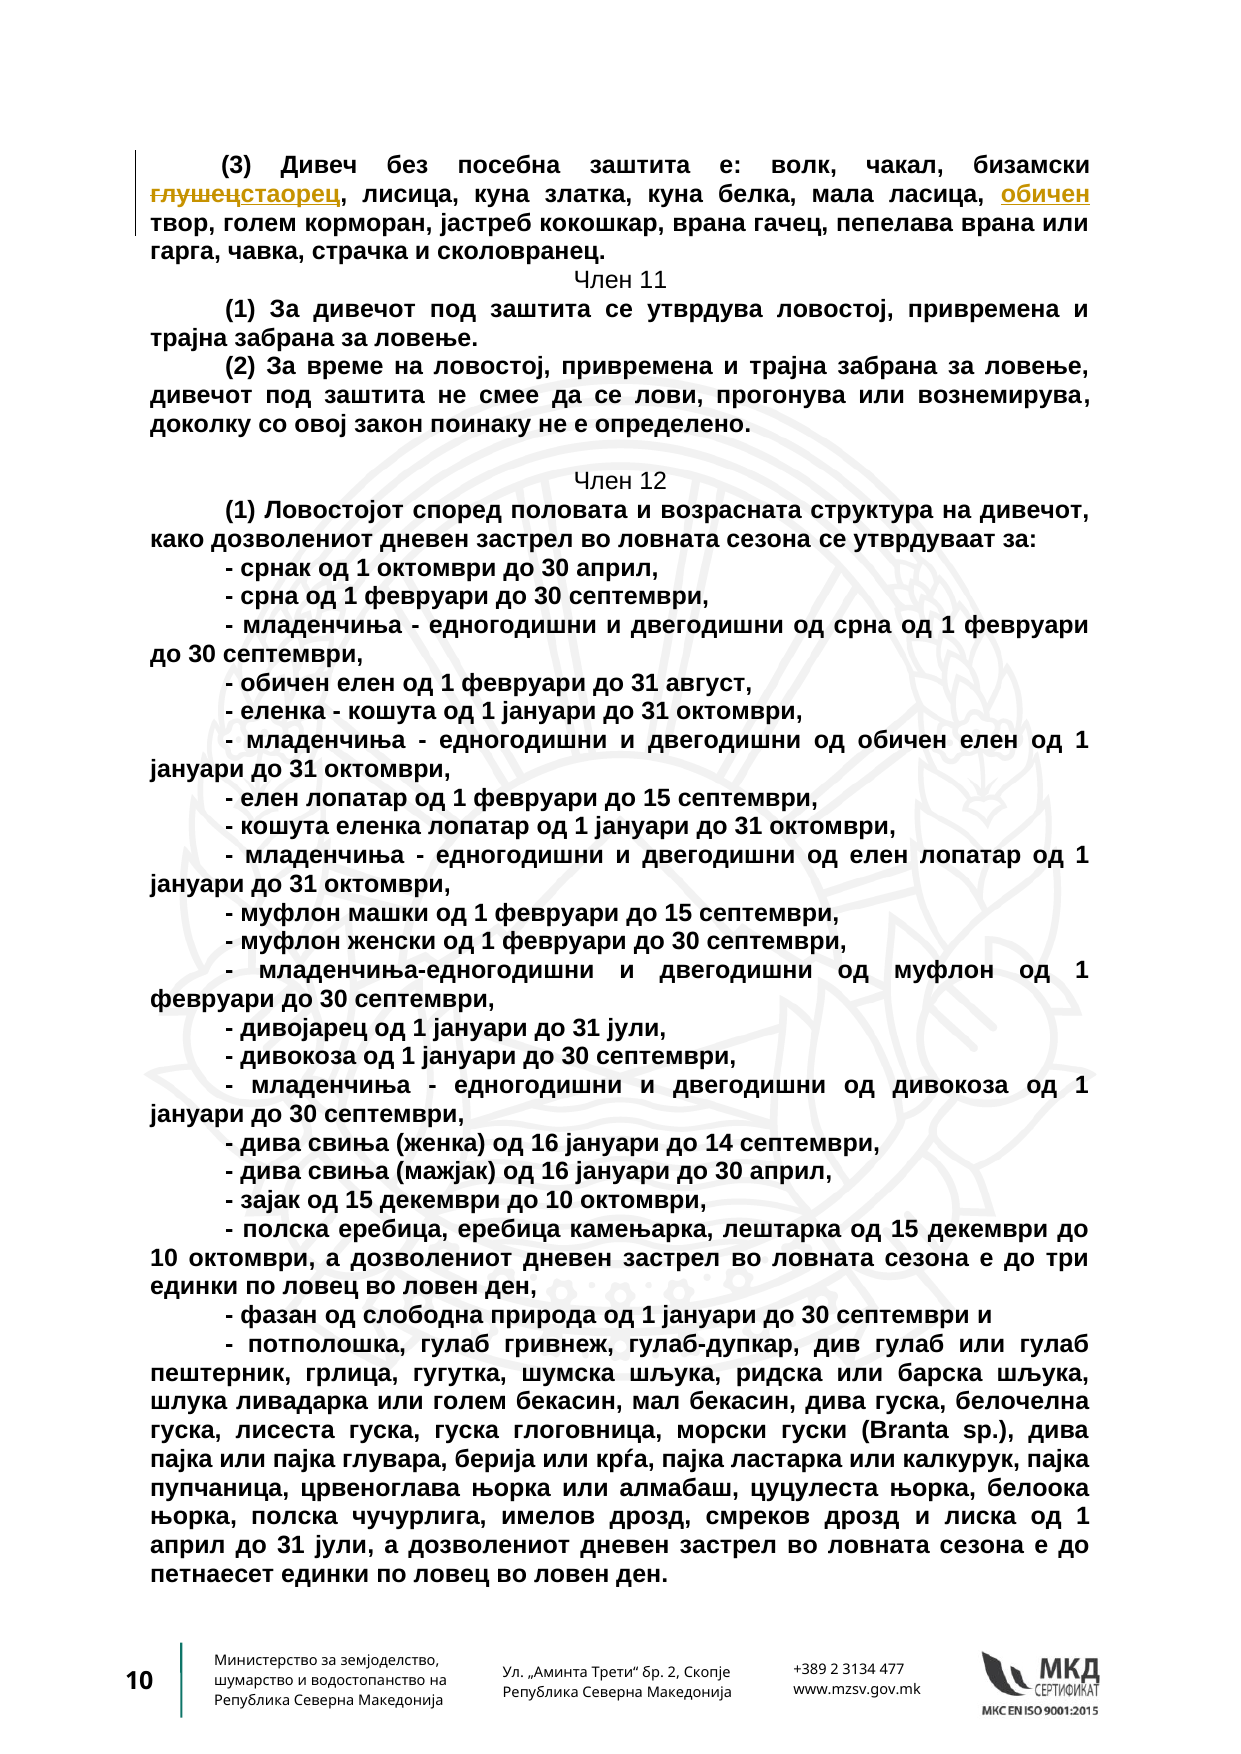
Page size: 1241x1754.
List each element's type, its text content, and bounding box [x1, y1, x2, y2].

text - муфлон машки од 1 февруари до 15 септември, [150, 897, 1090, 926]
text (1) За дивечот под заштита се утврдува ловостој, привремена и трајна забрана за ловење. [150, 294, 1090, 351]
text - младенчиња - едногодишни и двегодишни од срна од 1 февруари до 30 септември, [150, 610, 1090, 667]
text - младенчиња - едногодишни и двегодишни од обичен елен од 1 јануари до 31 октомври, [150, 725, 1090, 782]
text - срнак од 1 октомври до 30 април, [150, 552, 1090, 581]
text - младенчиња - едногодишни и двегодишни од елен лопатар од 1 јануари до 31 октомври, [150, 840, 1090, 897]
text - потполошка, гулаб гривнеж, гулаб-дупкар, див гулаб или гулаб пештерник, грлица, гугутка, шумска шљука, ридска или барска шљука, шлука ливадарка или голем бекасин, мал бекасин, дива гуска, белочелна гуска, лисеста гуска, гуска глоговница, морски гуски (Branta sp.), дива пaјка или пајка глувара, берија или крѓа, пајка ластарка или калкурук, пајка пупчаница, црвеноглава њорка или алмабаш, цуцулеста њорка, белоока њорка, полска чучурлига, имелов дрозд, смреков дрозд и лиска од 1 април до 31 јули, а дозволениот дневен застрел во ловната сезона е до петнаесет единки по ловец во ловен ден. [150, 1329, 1090, 1587]
text (3) Дивеч без посебна заштита е: волк, чакал, бизамски , лисица, куна златка, куна белка, мала ласица, твор, голем корморан, јастреб кокошкар, врана гачец, пепелава врана или гарга, чавка, страчка и сколовранец. [150, 150, 1090, 265]
text Член 11 [150, 265, 1090, 294]
text - полска еребица, еребица камењарка, лештарка од 15 декември до 10 октомври, а дозволениот дневен застрел во ловната сезона е до три единки по ловец во ловен ден, [150, 1214, 1090, 1300]
text - дива свиња (мажјак) од 16 јануари до 30 април, [150, 1156, 1090, 1185]
text (2) За време на ловостој, привремена и трајна забрана за ловење, дивечот под заштита не смее да се лови, прогонува или вознемирува, доколку со овој закон поинаку не е определено. [150, 351, 1090, 437]
text - обичен елен од 1 февруари до 31 август, [150, 667, 1090, 696]
text - младенчиња - едногодишни и двегодишни од дивокоза од 1 јануари до 30 септември, [150, 1070, 1090, 1127]
text Член 12 [150, 466, 1090, 495]
text - дивокоза од 1 јануари до 30 септември, [150, 1041, 1090, 1070]
text (1) Ловостоjот според половата и возрасната структура на дивечот, како дозволениот дневен застрел во ловната сезона се утврдуваат за: [150, 495, 1090, 552]
text - дива свиња (женка) од 16 јануари до 14 септември, [150, 1127, 1090, 1156]
text - муфлон женски од 1 февруари до 30 септември, [150, 926, 1090, 955]
text - кошута еленка лопатар од 1 јануари до 31 октомври, [150, 811, 1090, 840]
text - младенчиња-едногодишни и двегодишни од муфлон од 1 февруари до 30 септември, [150, 955, 1090, 1012]
picture [143, 375, 1097, 1381]
text - дивојарец од 1 јануари до 31 јули, [150, 1012, 1090, 1041]
text - срна од 1 февруари до 30 септември, [150, 581, 1090, 610]
text - фазан од слободна природа од 1 јануари до 30 септември и [150, 1300, 1090, 1329]
text - еленка - кошута од 1 јануари до 31 октомври, [150, 696, 1090, 725]
text - елен лопатар од 1 февруари до 15 септември, [150, 782, 1090, 811]
text - зајак од 15 декември до 10 октомври, [150, 1185, 1090, 1214]
